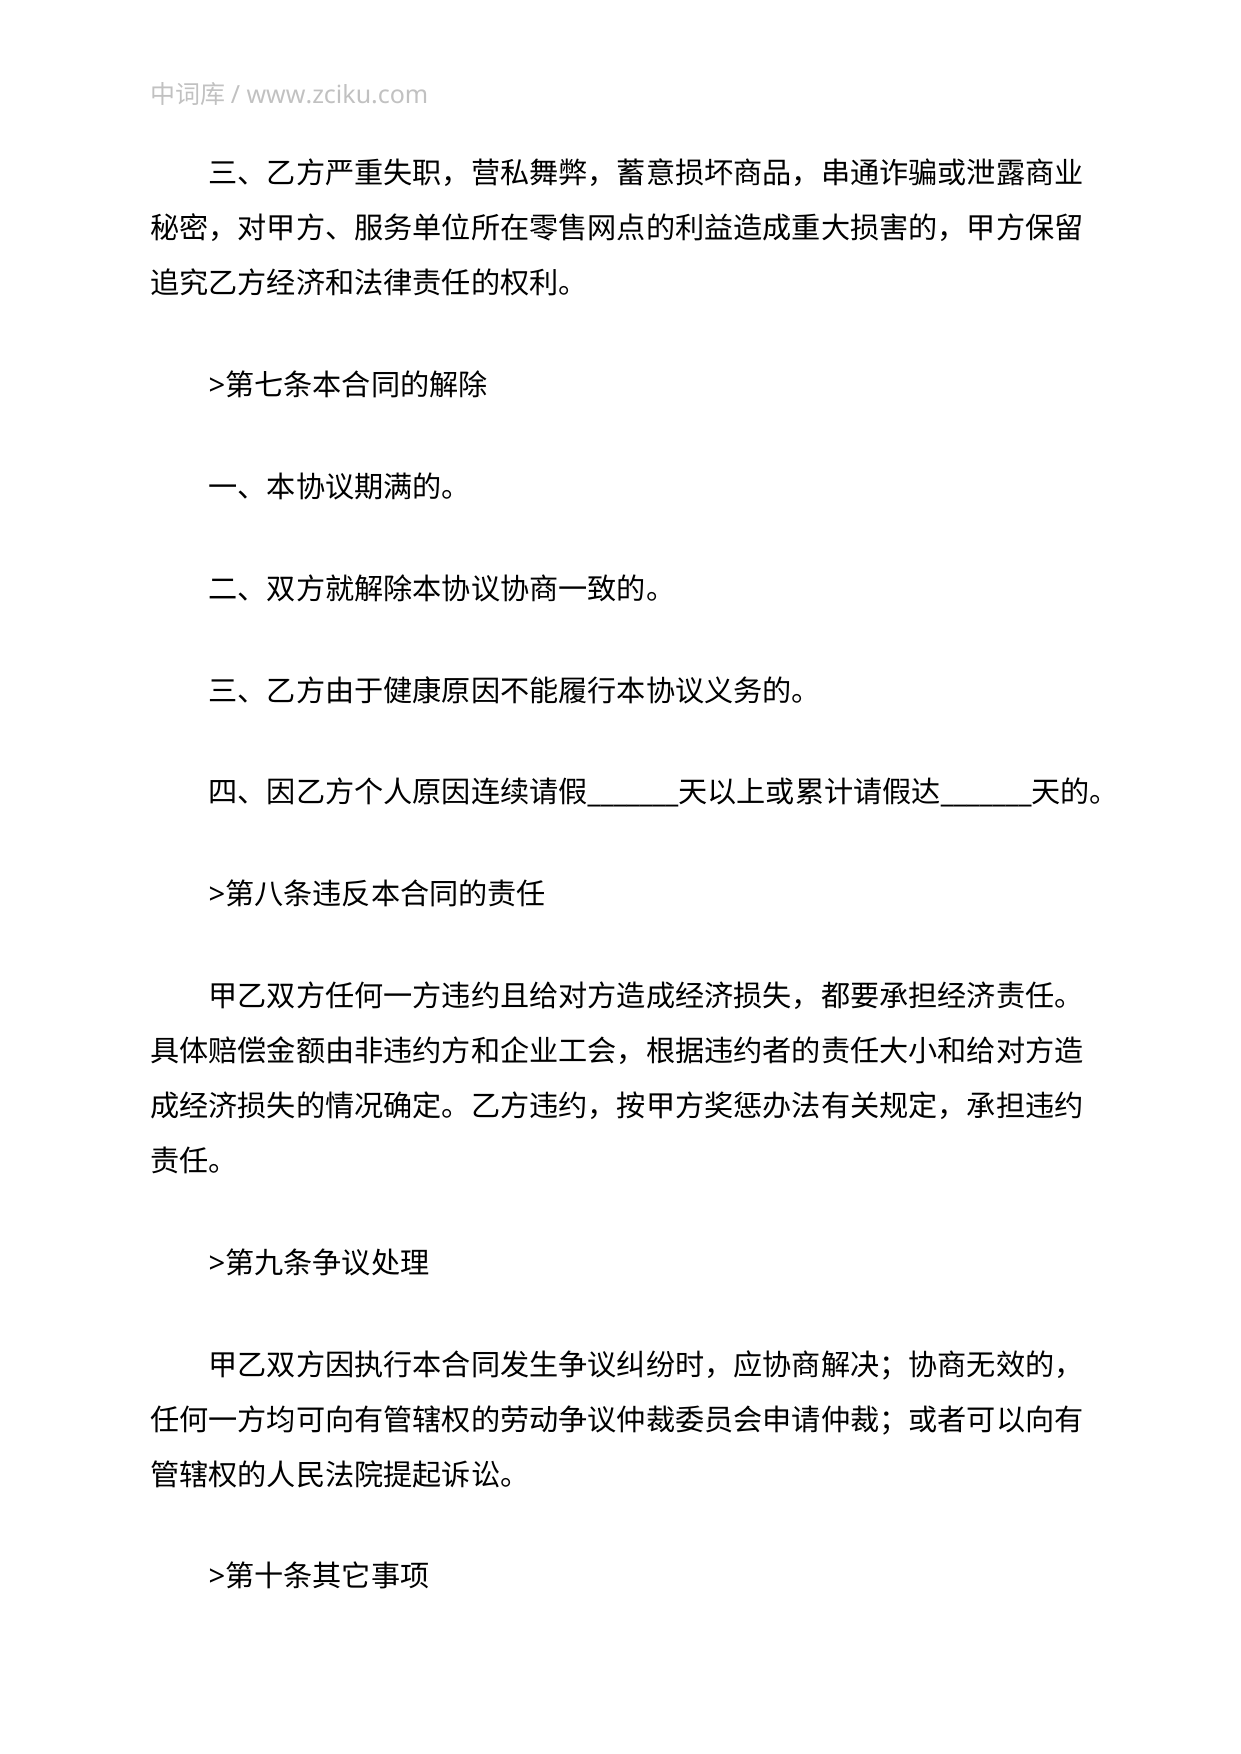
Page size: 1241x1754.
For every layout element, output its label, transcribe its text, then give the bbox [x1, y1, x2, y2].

text >第十条其它事项 [150, 1553, 1090, 1595]
text 三、乙方严重失职，营私舞弊，蓄意损坏商品，串通诈骗或泄露商业秘密，对甲方、服务单位所在零售网点的利益造成重大损害的，甲方保留追究乙方经济和法律责任的权利。 [150, 150, 1090, 302]
text 一、本协议期满的。 [150, 463, 1090, 506]
text 甲乙双方任何一方违约且给对方造成经济损失，都要承担经济责任。具体赔偿金额由非违约方和企业工会，根据违约者的责任大小和给对方造成经济损失的情况确定。乙方违约，按甲方奖惩办法有关规定，承担违约责任。 [150, 973, 1090, 1180]
text 二、双方就解除本协议协商一致的。 [150, 565, 1090, 608]
text >第八条违反本合同的责任 [150, 871, 1090, 913]
text >第七条本合同的解除 [150, 362, 1090, 404]
text >第九条争议处理 [150, 1239, 1090, 1282]
text 甲乙双方因执行本合同发生争议纠纷时，应协商解决；协商无效的，任何一方均可向有管辖权的劳动争议仲裁委员会申请仲裁；或者可以向有管辖权的人民法院提起诉讼。 [150, 1341, 1090, 1493]
text 三、乙方由于健康原因不能履行本协议义务的。 [150, 667, 1090, 709]
text 四、因乙方个人原因连续请假_______天以上或累计请假达_______天的。 [150, 769, 1090, 811]
